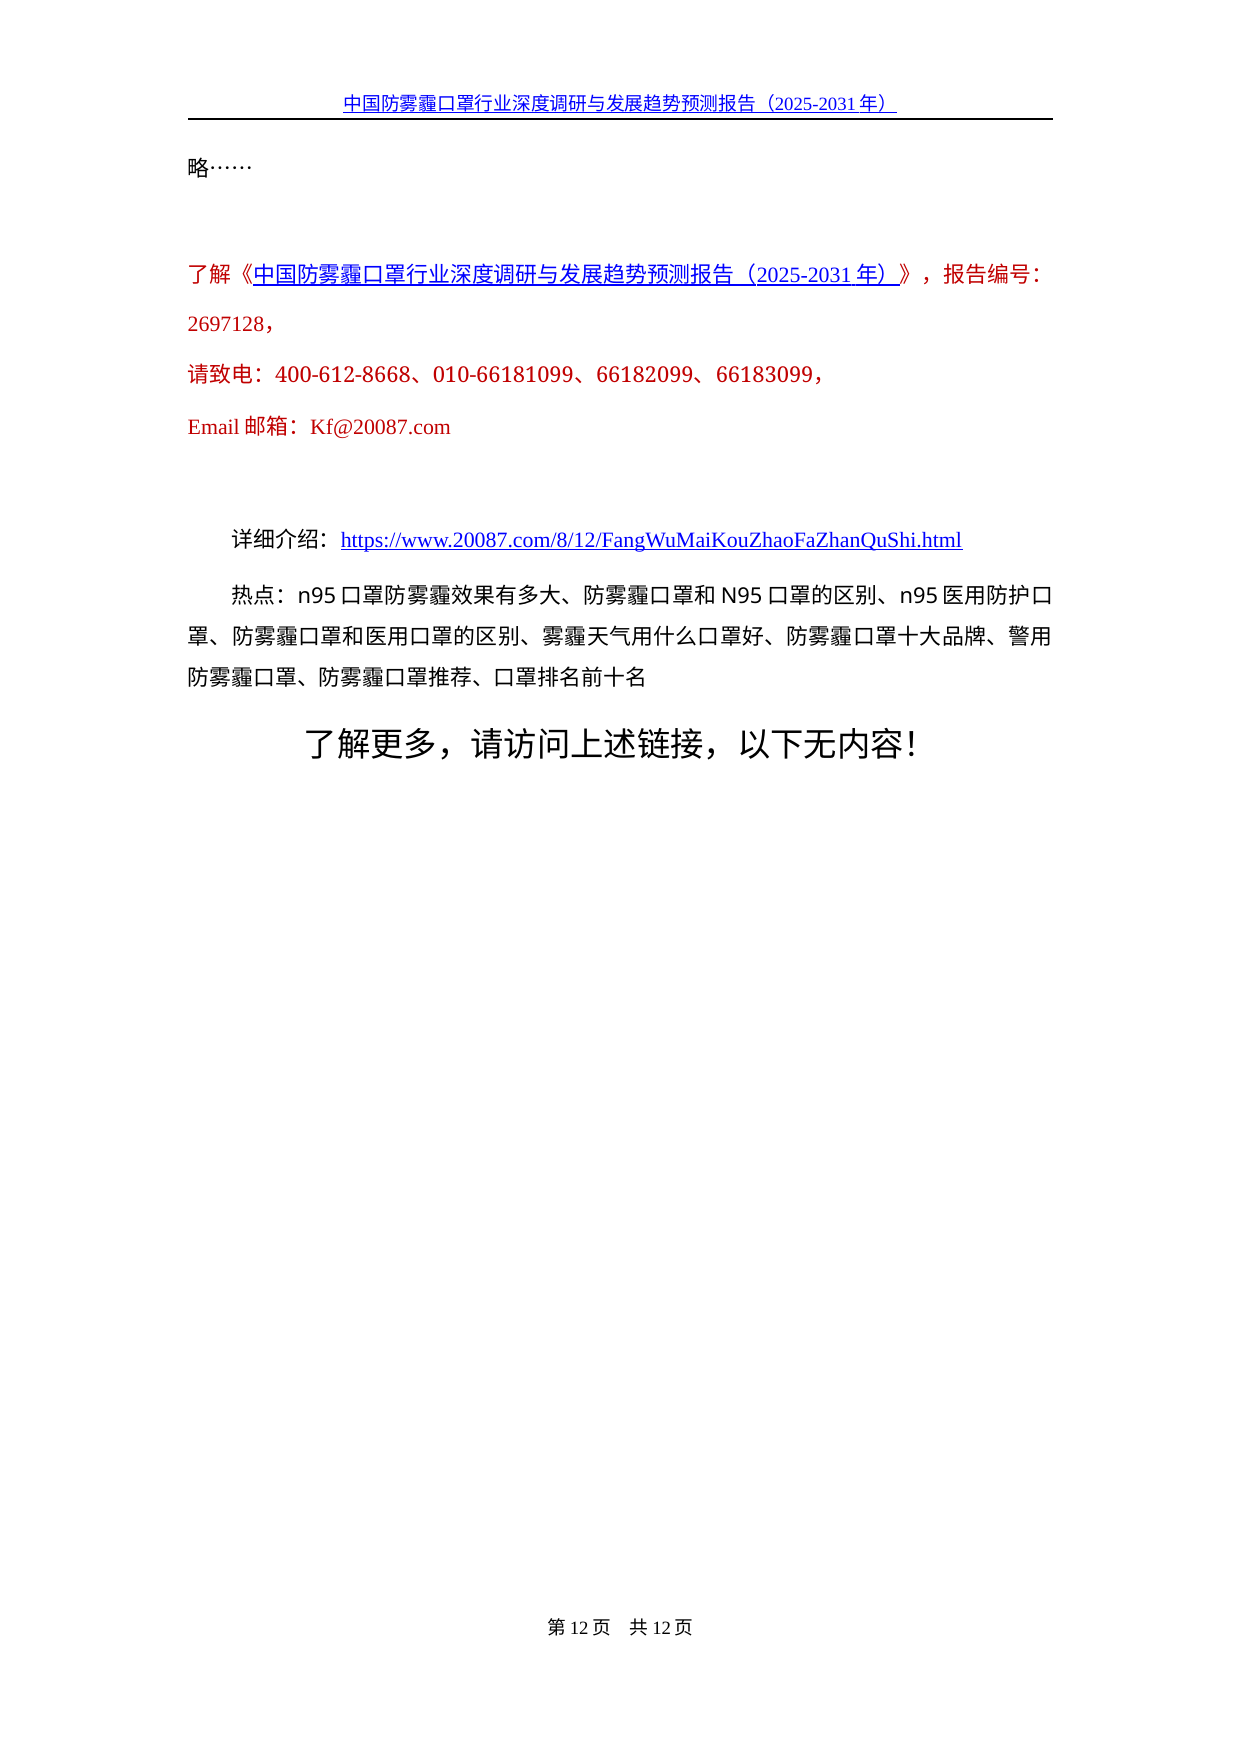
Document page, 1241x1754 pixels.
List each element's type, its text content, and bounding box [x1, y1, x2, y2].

text 详细介绍：https://www.20087.com/8/12/FangWuMaiKouZhaoFaZhanQuShi.html [187, 521, 1053, 554]
text 了解《中国防雾霾口罩行业深度调研与发展趋势预测报告（2025-2031年）》，报告编号：2697128， [187, 257, 1053, 338]
text 请致电：400-612-8668、010-66181099、66182099、66183099， [187, 357, 1053, 389]
title 了解更多，请访问上述链接，以下无内容！ [187, 709, 1053, 774]
text Email邮箱：Kf@20087.com [187, 408, 1053, 441]
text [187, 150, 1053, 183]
text 热点：n95口罩防雾霾效果有多大、防雾霾口罩和N95口罩的区别、n95医用防护口罩、防雾霾口罩和医用口罩的区别、雾霾天气用什么口罩好、防雾霾口罩十大品牌、警用防雾霾口罩、防雾霾口罩推荐、口罩排名前十名 [187, 578, 1053, 692]
